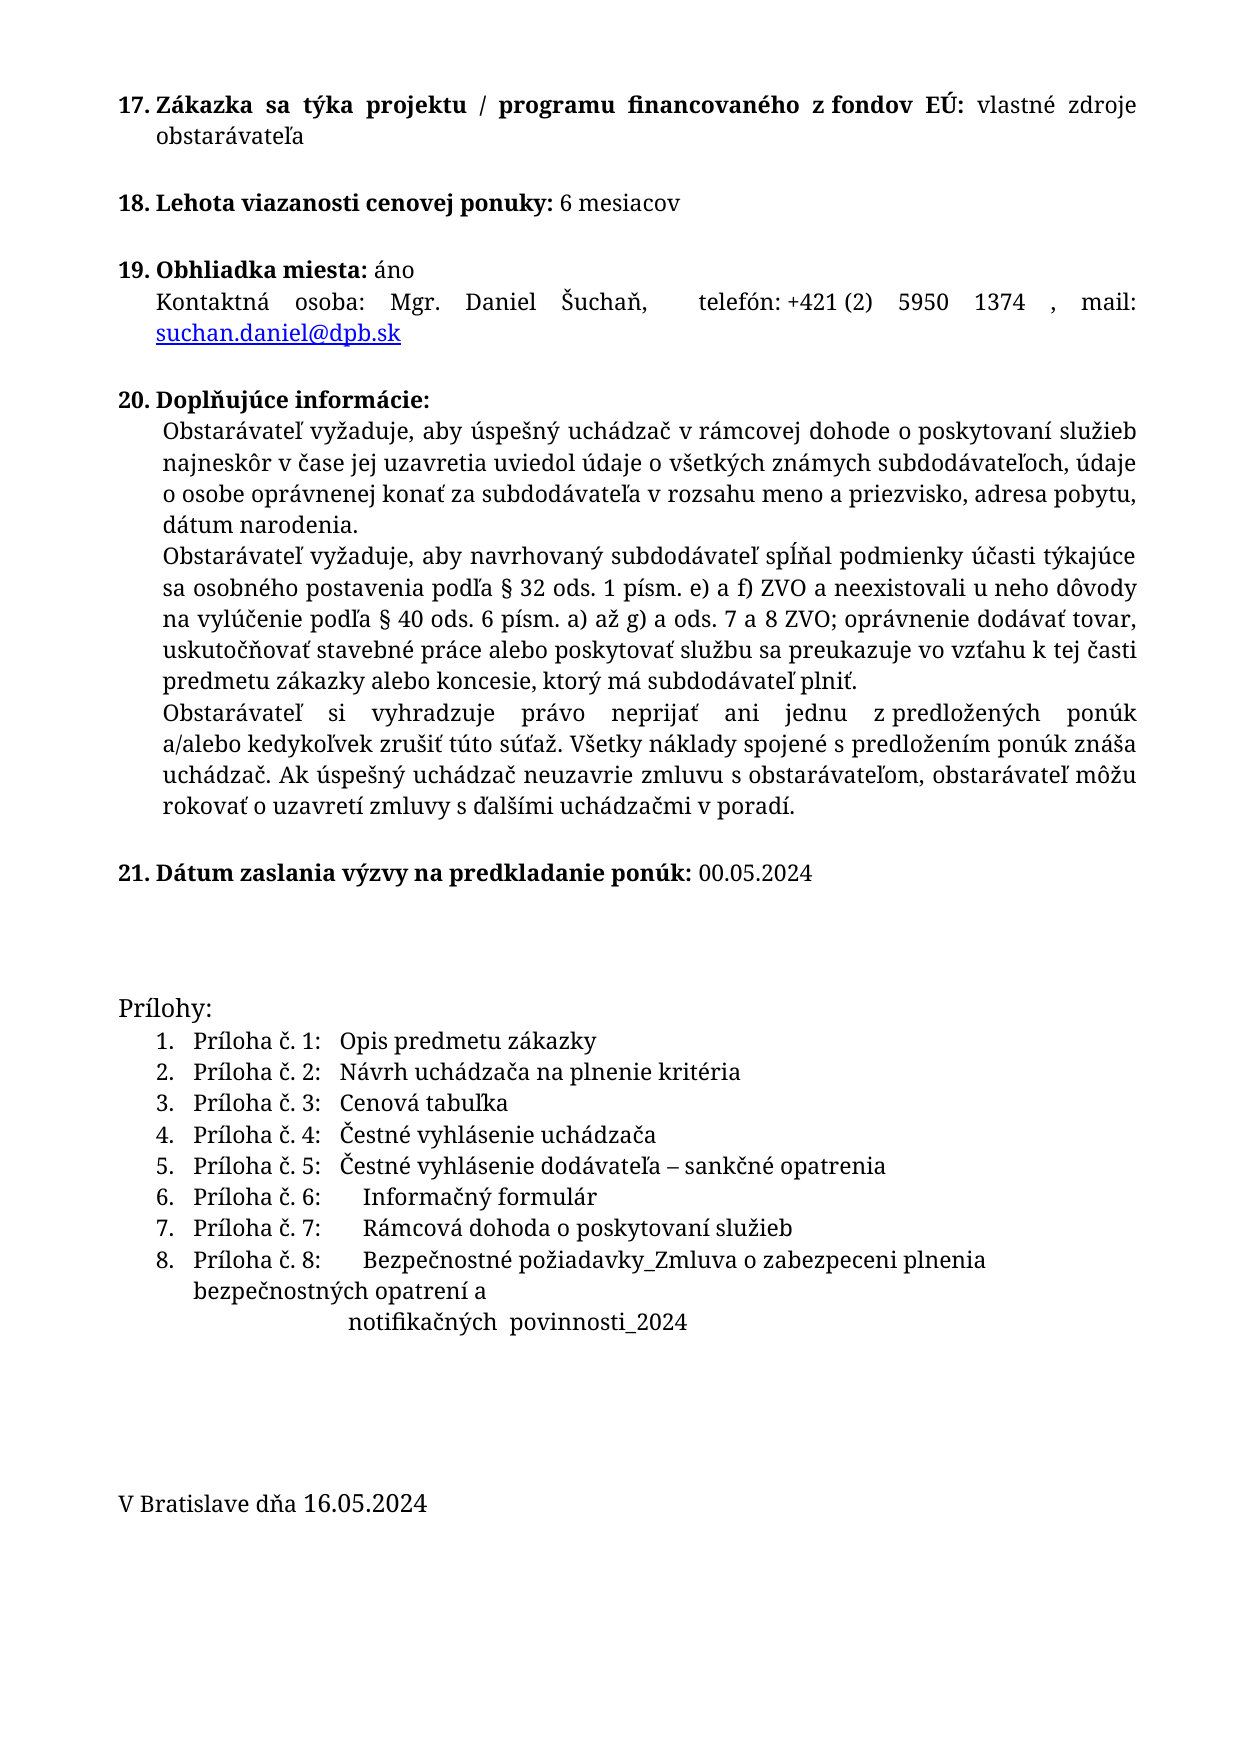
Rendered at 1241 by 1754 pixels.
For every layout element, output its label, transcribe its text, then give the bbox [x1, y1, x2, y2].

text Kontaktná osoba: Mgr. Daniel Šuchaň, telefón: +421 (2) 5950 1374 , mail: suchan.daniel@dpb.sk [156, 286, 1137, 348]
list Lehota viazanosti cenovej ponuky: 6 mesiacov [118, 187, 1137, 218]
text Obstarávateľ vyžaduje, aby navrhovaný subdodávateľ spĺňal podmienky účasti týkajúce sa osobného postavenia podľa § 32 ods. 1 písm. e) a f) ZVO a neexistovali u neho dôvody na vylúčenie podľa § 40 ods. 6 písm. a) až g) a ods. 7 a 8 ZVO; oprávnenie dodávať tovar, uskutočňovať stavebné práce alebo poskytovať službu sa preukazuje vo vzťahu k tej časti predmetu zákazky alebo koncesie, ktorý má subdodávateľ plniť. [162, 540, 1137, 696]
list Príloha č. 8: Bezpečnostné požiadavky_Zmluva o zabezpeceni plnenia bezpečnostných opatrení a [156, 1244, 1137, 1306]
list Príloha č. 4: Čestné vyhlásenie uchádzača [156, 1119, 1137, 1150]
list Príloha č. 1: Opis predmetu zákazky [156, 1025, 1137, 1056]
text V Bratislave dňa 16.05.2024 [118, 1486, 1137, 1520]
list Príloha č. 5: Čestné vyhlásenie dodávateľa – sankčné opatrenia [156, 1150, 1137, 1181]
list Dátum zaslania výzvy na predkladanie ponúk: 00.05.2024 [118, 857, 1137, 889]
text Prílohy: [118, 991, 1137, 1025]
list Doplňujúce informácie: [118, 384, 1137, 415]
list Príloha č. 7: Rámcová dohoda o poskytovaní služieb [156, 1212, 1137, 1244]
list Príloha č. 6: Informačný formulár [156, 1181, 1137, 1212]
text Obstarávateľ si vyhradzuje právo neprijať ani jednu z predložených ponúk a/alebo kedykoľvek zrušiť túto súťaž. Všetky náklady spojené s predložením ponúk znáša uchádzač. Ak úspešný uchádzač neuzavrie zmluvu s obstarávateľom, obstarávateľ môžu rokovať o uzavretí zmluvy s ďalšími uchádzačmi v poradí. [162, 696, 1137, 821]
text Obstarávateľ vyžaduje, aby úspešný uchádzač v rámcovej dohode o poskytovaní služieb najneskôr v čase jej uzavretia uviedol údaje o všetkých známych subdodávateľoch, údaje o osobe oprávnenej konať za subdodávateľa v rozsahu meno a priezvisko, adresa pobytu, dátum narodenia. [162, 415, 1137, 540]
list Príloha č. 2: Návrh uchádzača na plnenie kritéria [156, 1056, 1137, 1087]
list notifikačných povinnosti_2024 [193, 1306, 1137, 1337]
list Obhliadka miesta: áno [118, 254, 1137, 286]
list Zákazka sa týka projektu / programu financovaného z fondov EÚ: vlastné zdroje obstarávateľa [118, 89, 1137, 151]
list Príloha č. 3: Cenová tabuľka [156, 1087, 1137, 1119]
